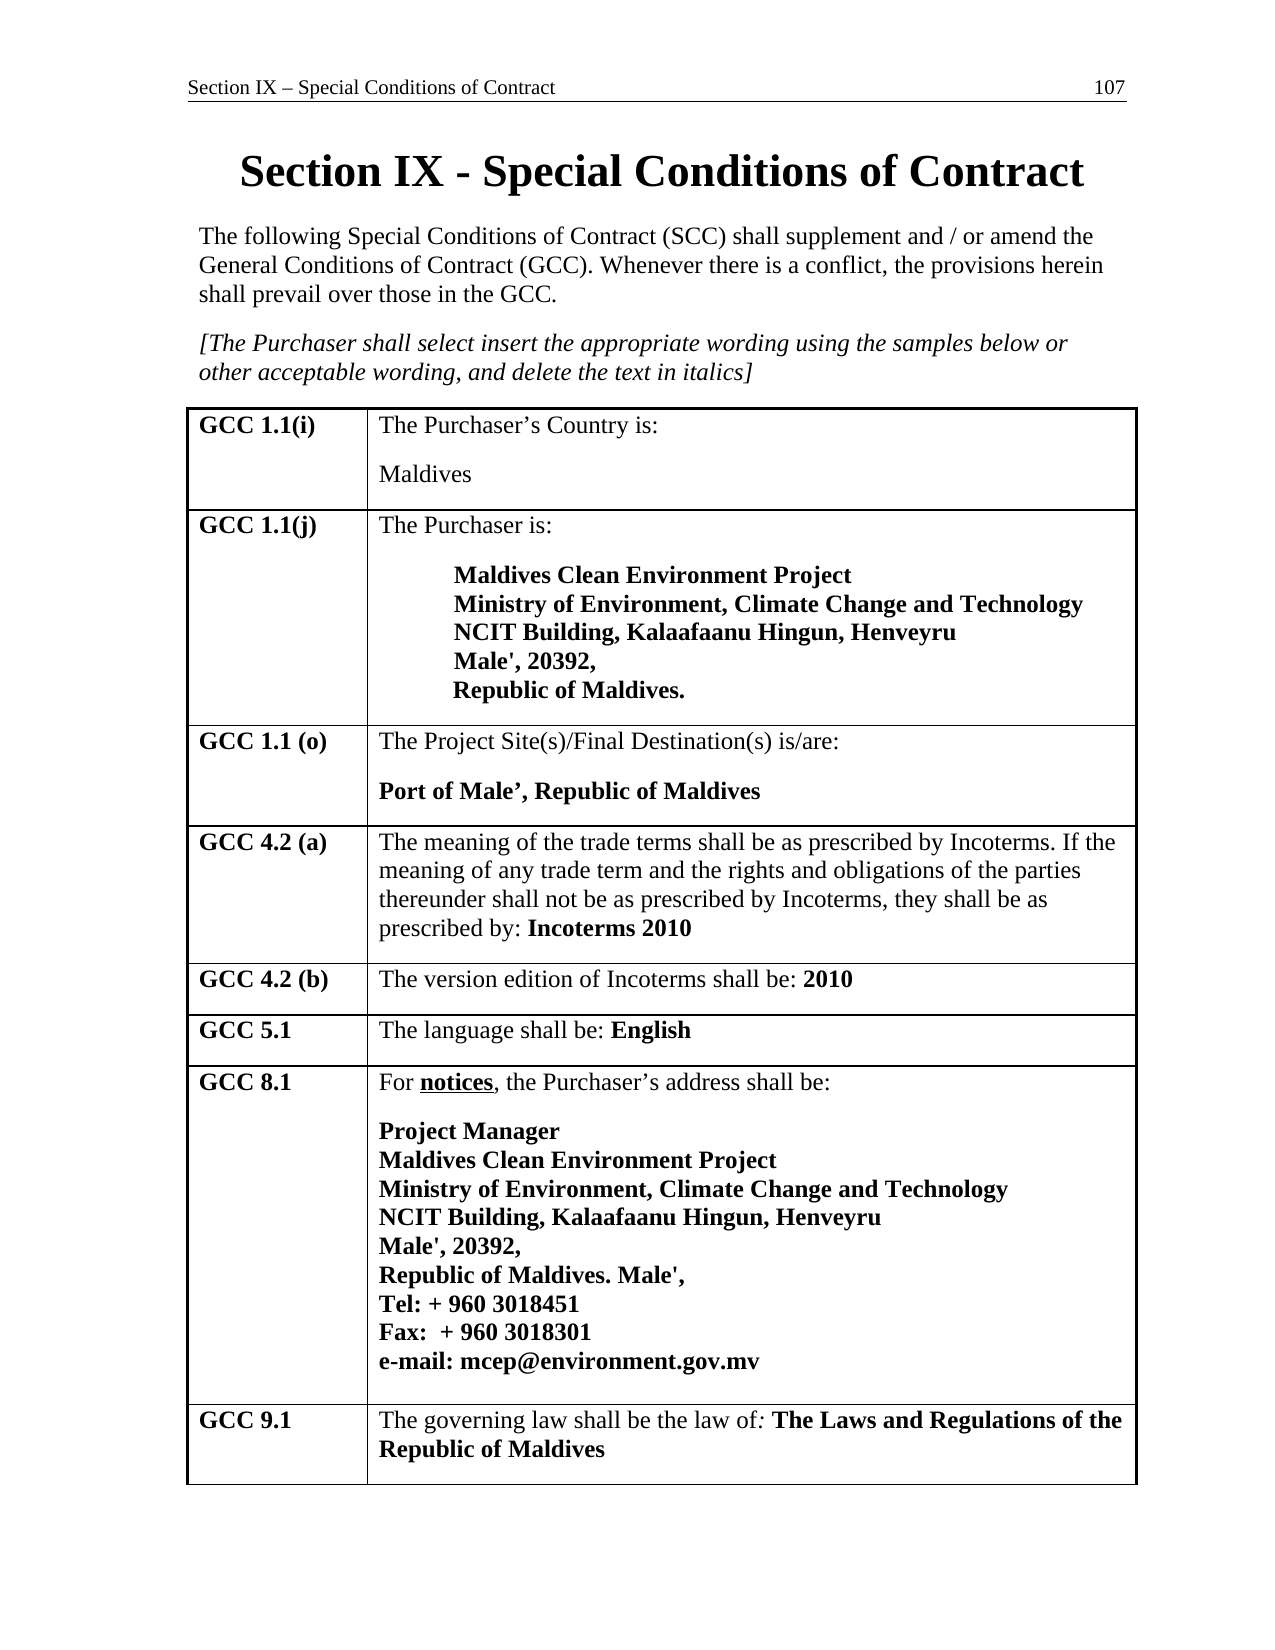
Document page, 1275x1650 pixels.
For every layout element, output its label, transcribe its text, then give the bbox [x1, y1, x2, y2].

table_cell The language shall be: English [368, 1016, 1135, 1065]
table_cell The version edition of Incoterms shall be: 2010 [368, 964, 1135, 1014]
table_cell The Purchaser is: Maldives Clean Environment Project Ministry of Environment, Climate Change and Technology NCIT Building, Kalaafaanu Hingun, Henveyru Male', 20392, Republic of Maldives. [368, 511, 1135, 724]
table_cell The meaning of the trade terms shall be as prescribed by Incoterms. If the meaning of any trade term and the rights and obligations of the parties thereunder shall not be as prescribed by Incoterms, they shall be as prescribed by: Incoterms 2010 [368, 827, 1135, 963]
table_header Section IX - Special Conditions of Contract [188, 131, 1136, 221]
table_cell GCC 4.2 (b) [189, 964, 367, 1014]
table_cell GCC 1.1(j) [189, 511, 367, 724]
table_cell The Purchaser’s Country is: Maldives [368, 410, 1135, 509]
table_cell GCC 9.1 [189, 1405, 367, 1483]
table_cell GCC 5.1 [189, 1016, 367, 1065]
table_cell The Project Site(s)/Final Destination(s) is/are: Port of Male’, Republic of Maldives [368, 726, 1135, 825]
table_cell GCC 1.1 (o) [189, 726, 367, 825]
table_cell GCC 4.2 (a) [189, 827, 367, 963]
table_cell The following Special Conditions of Contract (SCC) shall supplement and / or amend the General Conditions of Contract (GCC). Whenever there is a conflict, the provisions herein shall prevail over those in the GCC. [The Purchaser shall select insert the appropriate wording using the samples below or other acceptable wording, and delete the text in italics] [188, 221, 1136, 407]
table_cell GCC 1.1(i) [189, 410, 367, 509]
table_cell GCC 8.1 [189, 1067, 367, 1404]
table_cell For notices, the Purchaser’s address shall be: Project Manager Maldives Clean Environment Project Ministry of Environment, Climate Change and Technology NCIT Building, Kalaafaanu Hingun, Henveyru Male', 20392, Republic of Maldives. Male', Tel: + 960 3018451 Fax: + 960 3018301 e-mail: mcep@environment.gov.mv [368, 1067, 1135, 1404]
table_cell The governing law shall be the law of: The Laws and Regulations of the Republic of Maldives [368, 1405, 1135, 1483]
